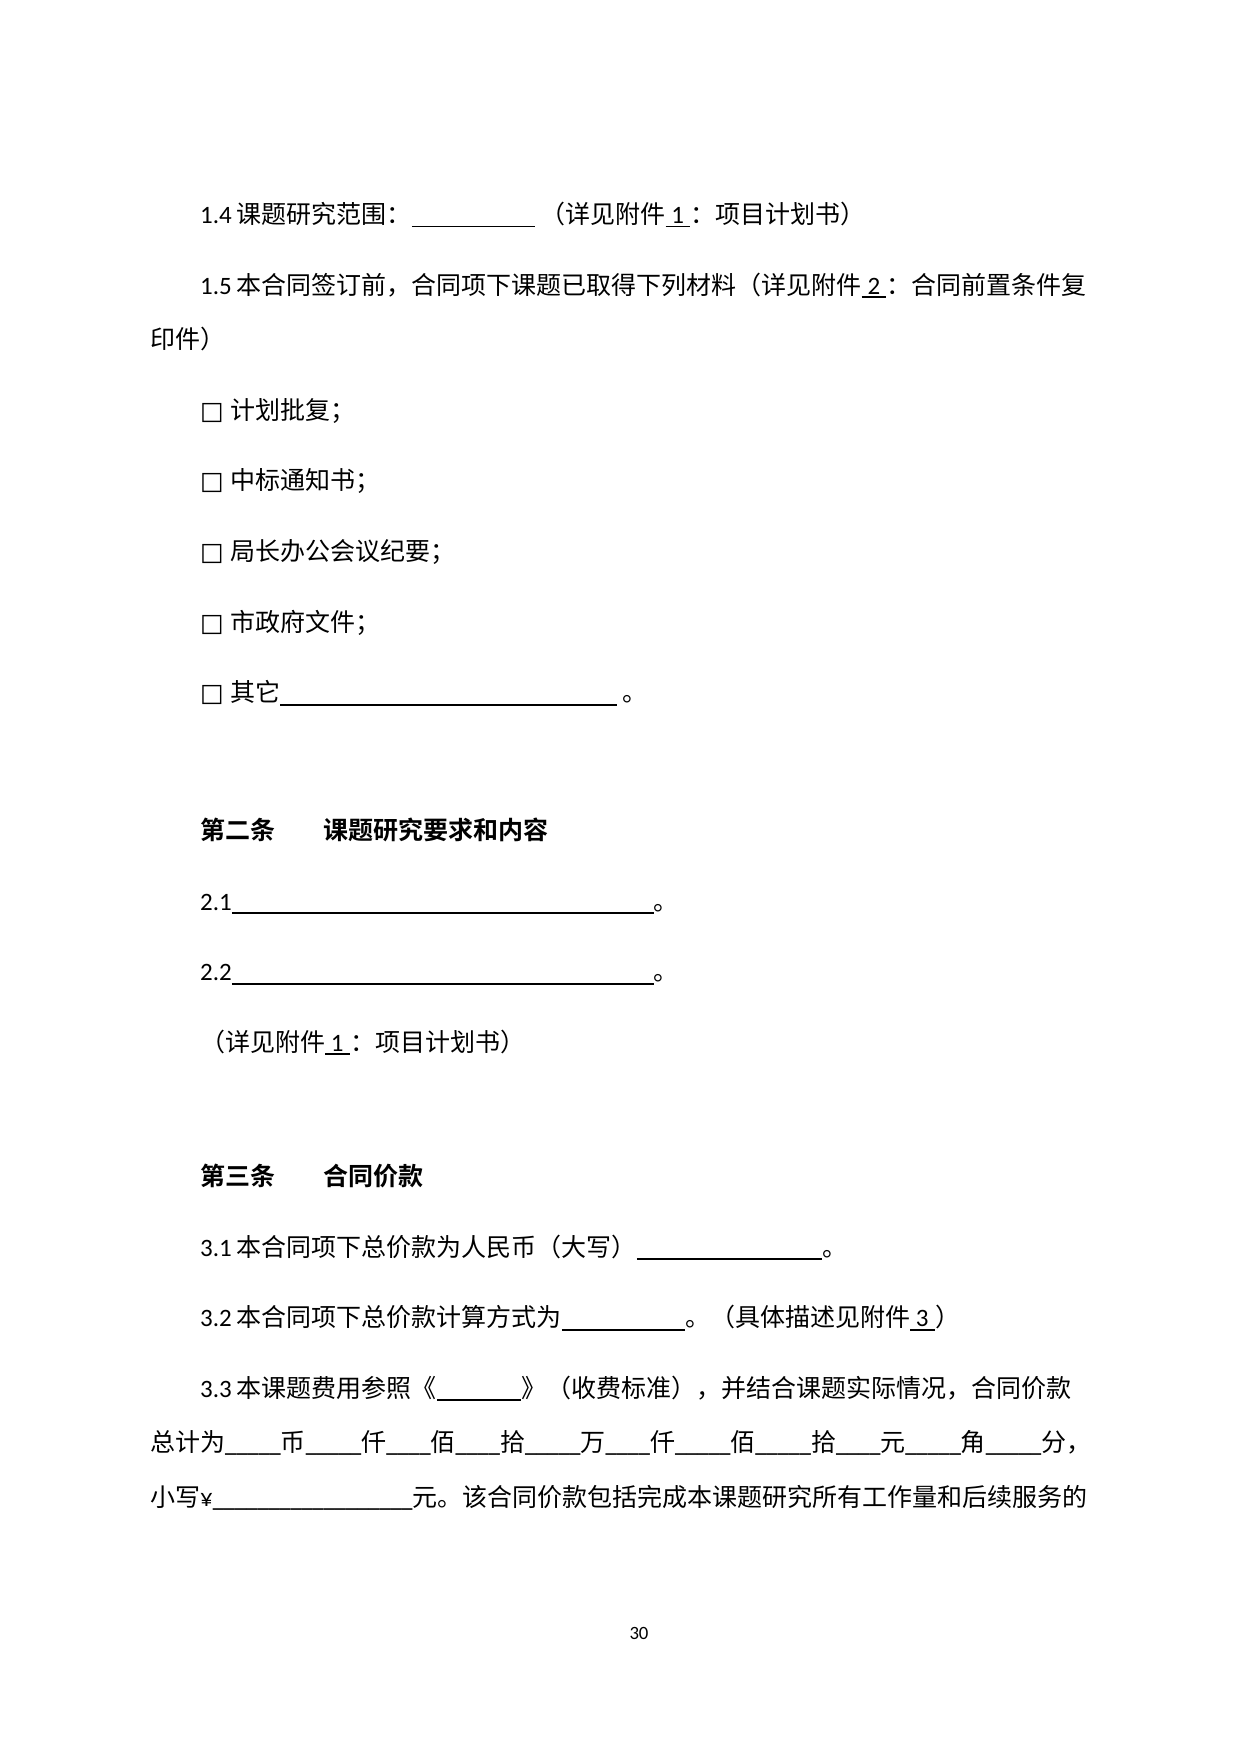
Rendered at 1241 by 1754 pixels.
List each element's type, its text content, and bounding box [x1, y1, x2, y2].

text □ 计划批复； [150, 390, 1090, 426]
text □ 市政府文件； [150, 602, 1090, 638]
text □ 中标通知书； [150, 461, 1090, 497]
text 2.2 。 [150, 952, 1090, 988]
text （详见附件 1 ：项目计划书） [150, 1022, 1090, 1059]
list 合同价款 [150, 1157, 1090, 1193]
list 课题研究要求和内容 [150, 811, 1090, 847]
text 3.1本合同项下总价款为人民币（大写） 。 [150, 1227, 1090, 1263]
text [150, 1368, 1090, 1513]
text 3.2本合同项下总价款计算方式为 。（具体描述见附件 3 ） [150, 1298, 1090, 1334]
text □ 其它 。 [150, 673, 1090, 709]
text 2.1 。 [150, 881, 1090, 917]
text 1.4课题研究范围： （详见附件 1 ：项目计划书） [150, 194, 1090, 231]
text 1.5本合同签订前，合同项下课题已取得下列材料（详见附件 2 ：合同前置条件复印件） [150, 265, 1090, 356]
text □ 局长办公会议纪要； [150, 531, 1090, 568]
